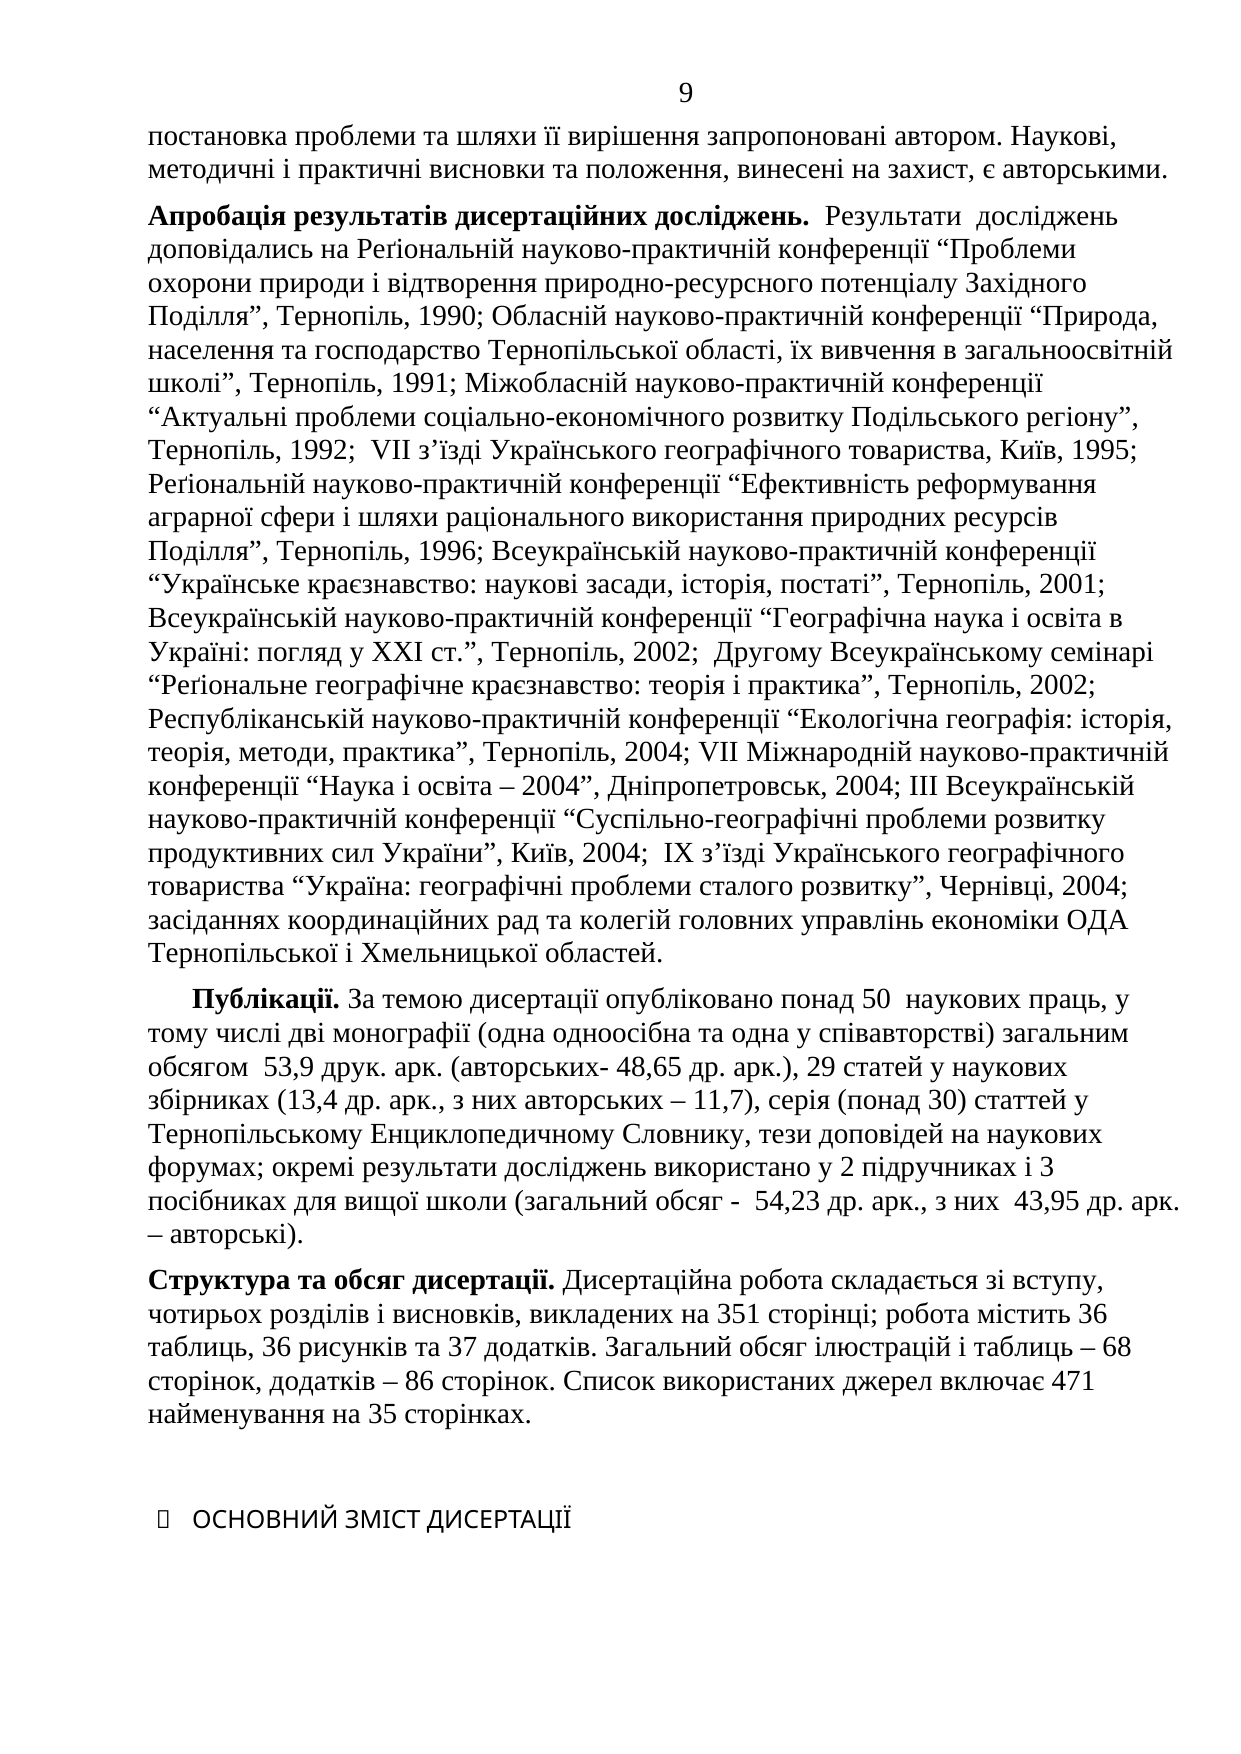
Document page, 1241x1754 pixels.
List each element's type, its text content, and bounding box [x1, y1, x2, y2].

text Структура та обсяг дисертації. Дисертаційна робота складається зі вступу, чотирьох розділів і висновків, викладених на 351 сторінці; робота містить 36 таблиць, 36 рисунків та 37 додатків. Загальний обсяг ілюстрацій і таблиць – 68 сторінок, додатків – 86 сторінок. Список використаних джерел включає 471 найменування на 35 сторінках. [148, 1262, 1181, 1430]
text Апробація результатів дисертаційних досліджень. Результати досліджень доповідались на Реґіональній науково-практичній конференції “Проблеми охорони природи і відтворення природно-ресурсного потенціалу Західного Поділля”, Тернопіль, 1990; Обласній науково-практичній конференції “Природа, населення та господарство Тернопільської області, їх вивчення в загальноосвітній школі”, Тернопіль, 1991; Міжобласній науково-практичній конференції “Актуальні проблеми соціально-економічного розвитку Подільського регіону”, Тернопіль, 1992; VII з’їзді Українського географічного товариства, Київ, 1995; Реґіональній науково-практичній конференції “Ефективність реформування аграрної сфери і шляхи раціонального використання природних ресурсів Поділля”, Тернопіль, 1996; Всеукраїнській науково-практичній конференції “Українське краєзнавство: наукові засади, історія, постаті”, Тернопіль, 2001; Всеукраїнській науково-практичній конференції “Географічна наука і освіта в Україні: погляд у XXI ст.”, Тернопіль, 2002; Другому Всеукраїнському семінарі “Реґіональне географічне краєзнавство: теорія і практика”, Тернопіль, 2002; Республіканській науково-практичній конференції “Екологічна географія: історія, теорія, методи, практика”, Тернопіль, 2004; VII Міжнародній науково-практичній конференції “Наука і освіта – 2004”, Дніпропетровськ, 2004; III Всеукраїнській науково-практичній конференції “Суспільно-географічні проблеми розвитку продуктивних сил України”, Київ, 2004; IX з’їзді Українського географічного товариства “Україна: географічні проблеми сталого розвитку”, Чернівці, 2004; засіданнях координаційних рад та колегій головних управлінь економіки ОДА Тернопільської і Хмельницької областей. [148, 198, 1181, 969]
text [148, 118, 1181, 185]
subtitle ОСНОВНИЙ ЗМІСТ ДИСЕРТАЦІЇ [156, 1501, 1181, 1535]
text Публікації. За темою дисертації опубліковано понад 50 наукових праць, у тому числі дві монографії (одна одноосібна та одна у співавторстві) загальним обсягом 53,9 друк. арк. (авторських- 48,65 др. арк.), 29 статей у наукових збірниках (13,4 др. арк., з них авторських – 11,7), серія (понад 30) статтей у Тернопільському Енциклопедичному Словнику, тези доповідей на наукових форумах; окремі результати досліджень використано у 2 підручниках і 3 посібниках для вищої школи (загальний обсяг - 54,23 др. арк., з них 43,95 др. арк. – авторські). [148, 982, 1181, 1250]
